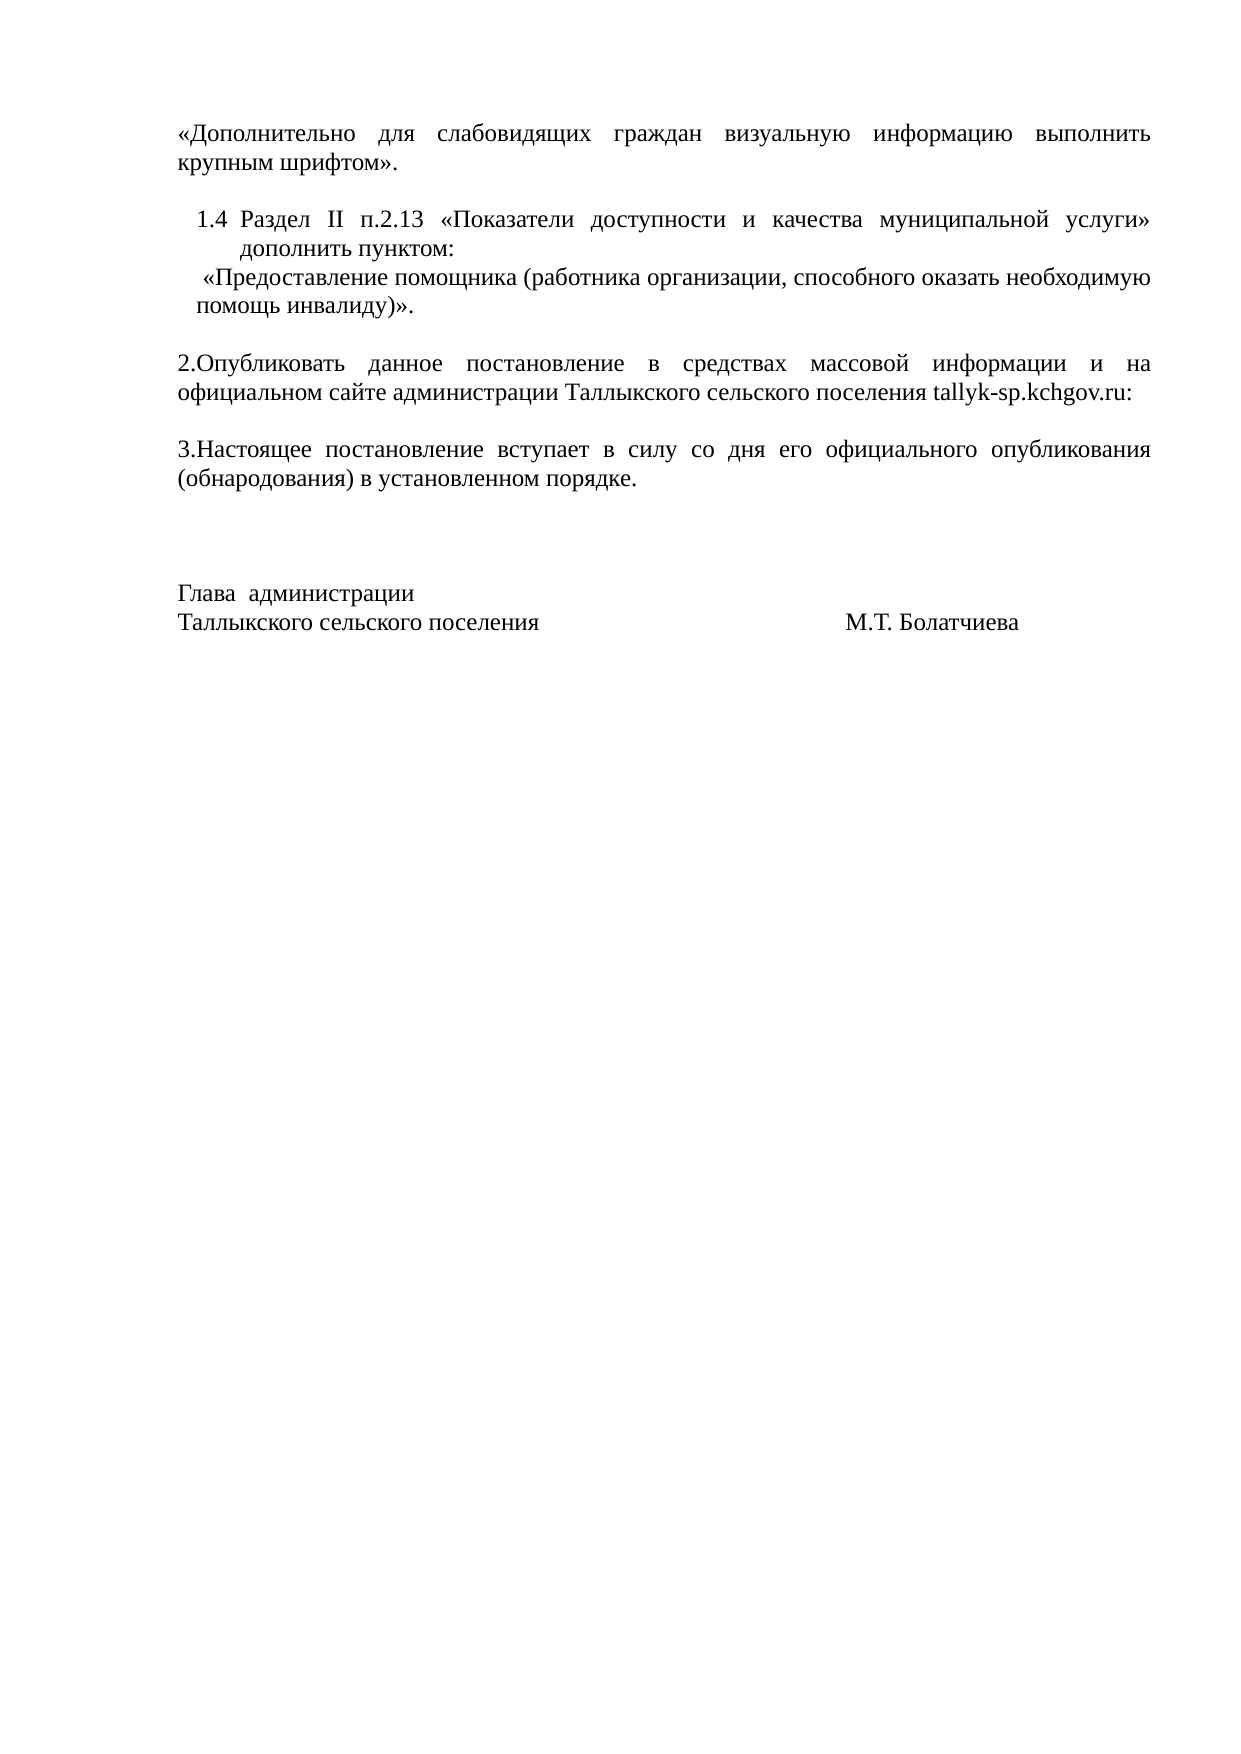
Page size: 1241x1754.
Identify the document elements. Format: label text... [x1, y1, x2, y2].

text «Дополнительно для слабовидящих граждан визуальную информацию выполнить крупным шрифтом». [177, 118, 1152, 176]
text 2.Опубликовать данное постановление в средствах массовой информации и на официальном сайте администрации Таллыкского сельского поселения tallyk-sp.kchgov.ru: [177, 348, 1152, 406]
text Таллыкского сельского поселения М.Т. Болатчиева [177, 607, 1152, 636]
text 3.Настоящее постановление вступает в силу со дня его официального опубликования (обнародования) в установленном порядке. [177, 434, 1152, 492]
list Раздел II п.2.13 «Показатели доступности и качества муниципальной услуги» дополнить пунктом: [196, 204, 1152, 262]
text «Предоставление помощника (работника организации, способного оказать необходимую помощь инвалиду)». [196, 262, 1152, 319]
text Глава администрации [177, 578, 1152, 607]
